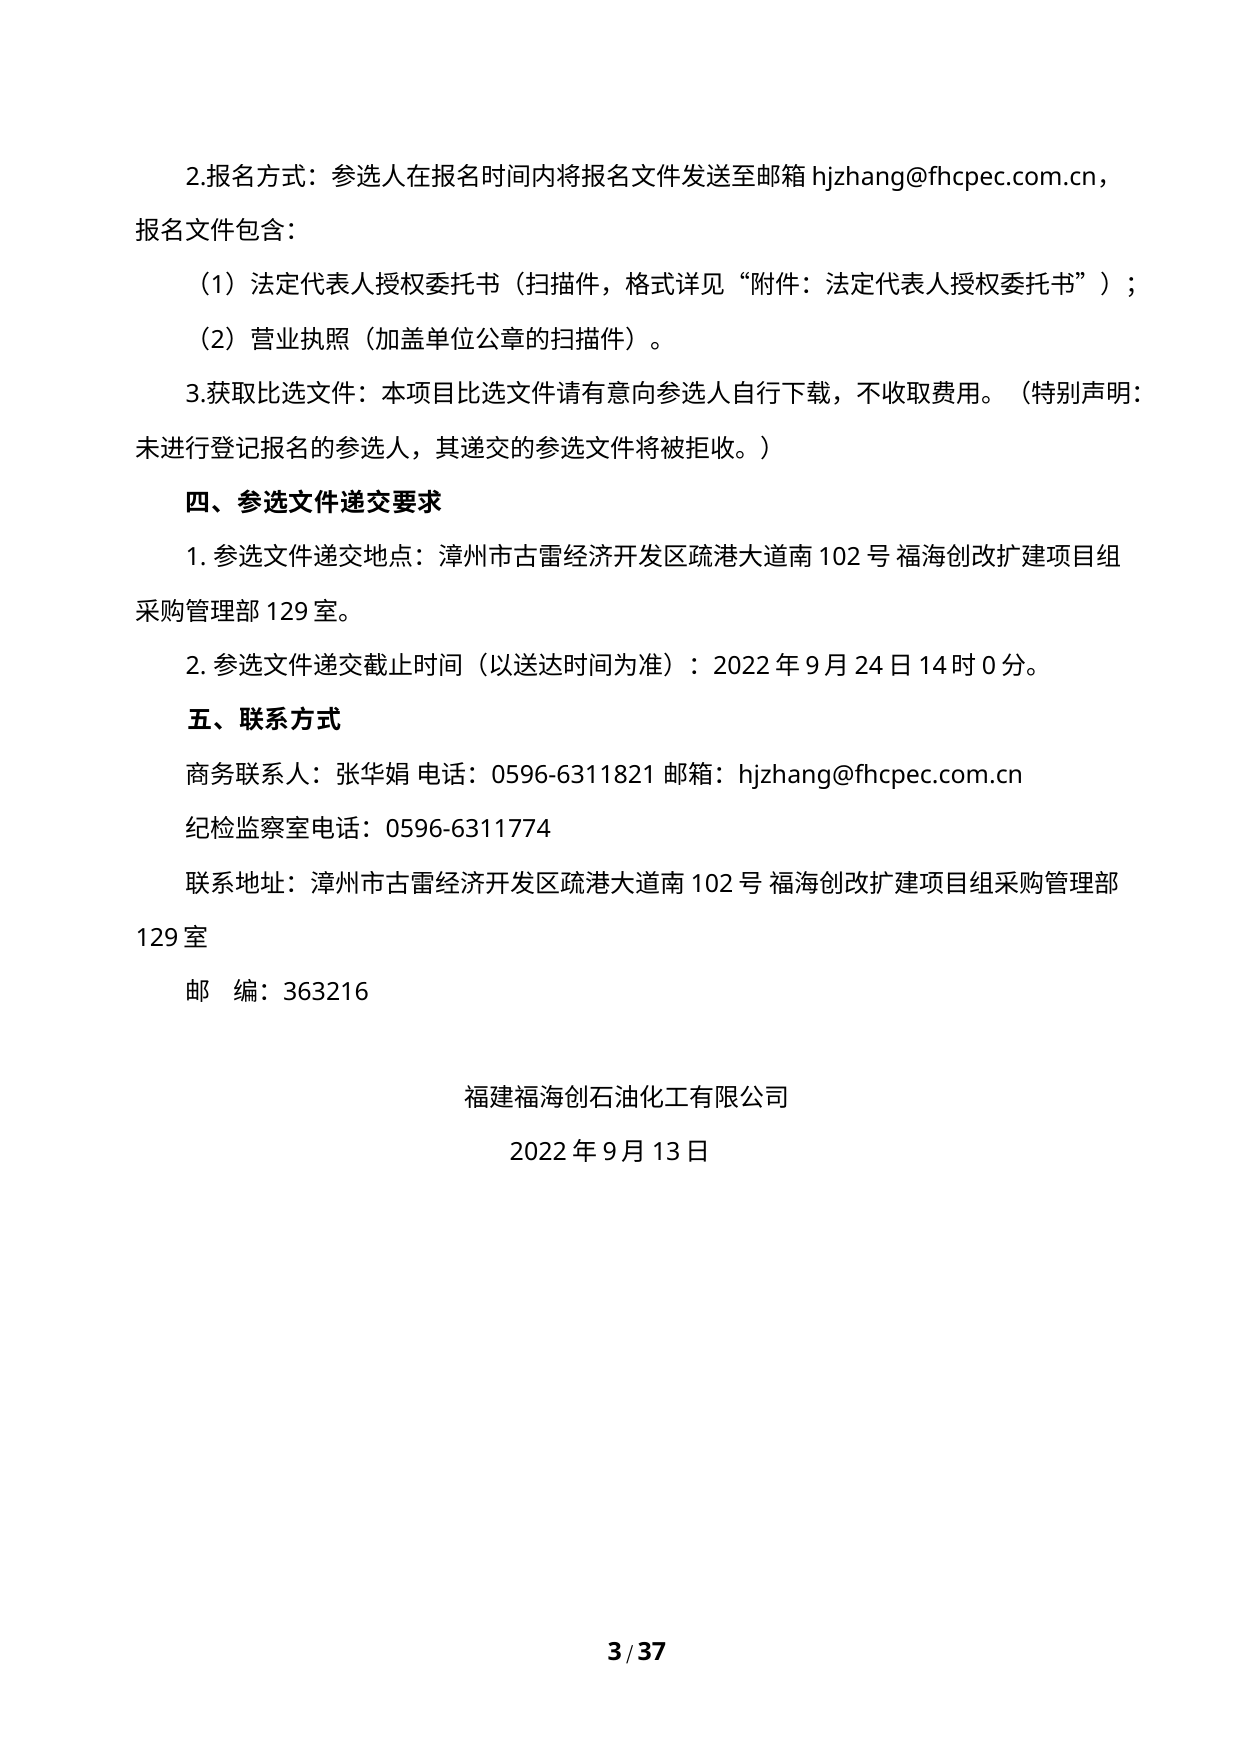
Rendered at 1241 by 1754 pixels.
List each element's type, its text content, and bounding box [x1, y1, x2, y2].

text 3.获取比选文件：本项目比选文件请有意向参选人自行下载，不收取费用。（特别声明：未进行登记报名的参选人，其递交的参选文件将被拒收。） [135, 374, 1134, 464]
text 2.报名方式：参选人在报名时间内将报名文件发送至邮箱hjzhang@fhcpec.com.cn，报名文件包含： [135, 156, 1134, 247]
text 1. 参选文件递交地点：漳州市古雷经济开发区疏港大道南102号 福海创改扩建项目组采购管理部129室。 [135, 537, 1134, 627]
text 2022年9月13日 [135, 1132, 1134, 1168]
text 纪检监察室电话：0596-6311774 [135, 809, 1134, 845]
text 2. 参选文件递交截止时间（以送达时间为准）：2022年9月24日14时0分。 [135, 646, 1134, 682]
text 五、联系方式 [135, 700, 1134, 736]
text （2）营业执照（加盖单位公章的扫描件）。 [135, 319, 1134, 356]
text 联系地址：漳州市古雷经济开发区疏港大道南102号 福海创改扩建项目组采购管理部129室 [135, 863, 1134, 954]
text （1）法定代表人授权委托书（扫描件，格式详见“附件：法定代表人授权委托书”）； [135, 265, 1134, 301]
text 四、参选文件递交要求 [135, 482, 1134, 519]
text 邮 编：363216 [135, 972, 1134, 1008]
text 商务联系人：张华娟 电话：0596-6311821 邮箱：hjzhang@fhcpec.com.cn [135, 754, 1134, 791]
text 福建福海创石油化工有限公司 [135, 1077, 1134, 1113]
